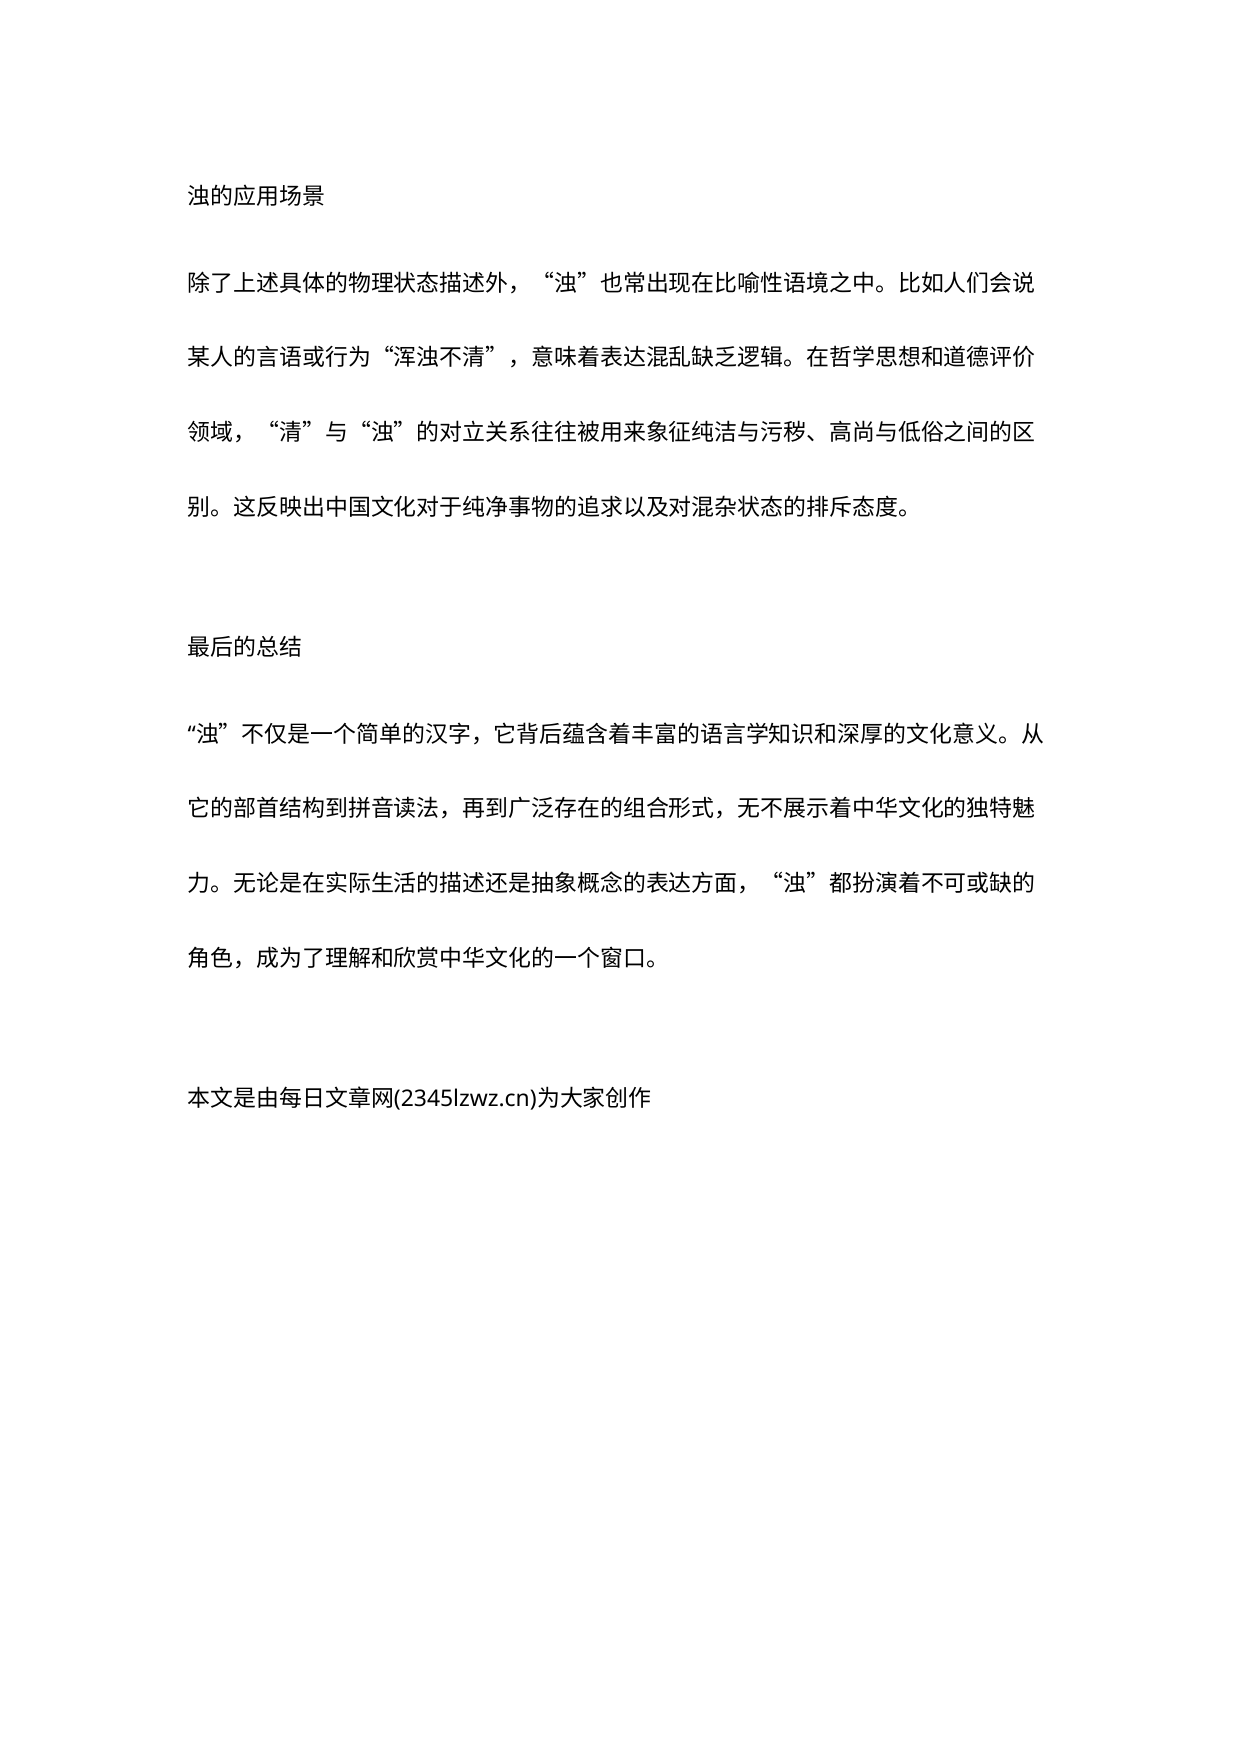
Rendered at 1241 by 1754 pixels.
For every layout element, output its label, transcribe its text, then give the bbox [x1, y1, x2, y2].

text 本文是由每日文章网(2345lzwz.cn)为大家创作 [187, 1064, 1053, 1129]
text 最后的总结 [187, 613, 1053, 678]
text “浊”不仅是一个简单的汉字，它背后蕴含着丰富的语言学知识和深厚的文化意义。从它的部首结构到拼音读法，再到广泛存在的组合形式，无不展示着中华文化的独特魅力。无论是在实际生活的描述还是抽象概念的表达方面，“浊”都扮演着不可或缺的角色，成为了理解和欣赏中华文化的一个窗口。 [187, 699, 1053, 989]
text 浊的应用场景 [187, 162, 1053, 227]
text 除了上述具体的物理状态描述外，“浊”也常出现在比喻性语境之中。比如人们会说某人的言语或行为“浑浊不清”，意味着表达混乱缺乏逻辑。在哲学思想和道德评价领域，“清”与“浊”的对立关系往往被用来象征纯洁与污秽、高尚与低俗之间的区别。这反映出中国文化对于纯净事物的追求以及对混杂状态的排斥态度。 [187, 248, 1053, 538]
